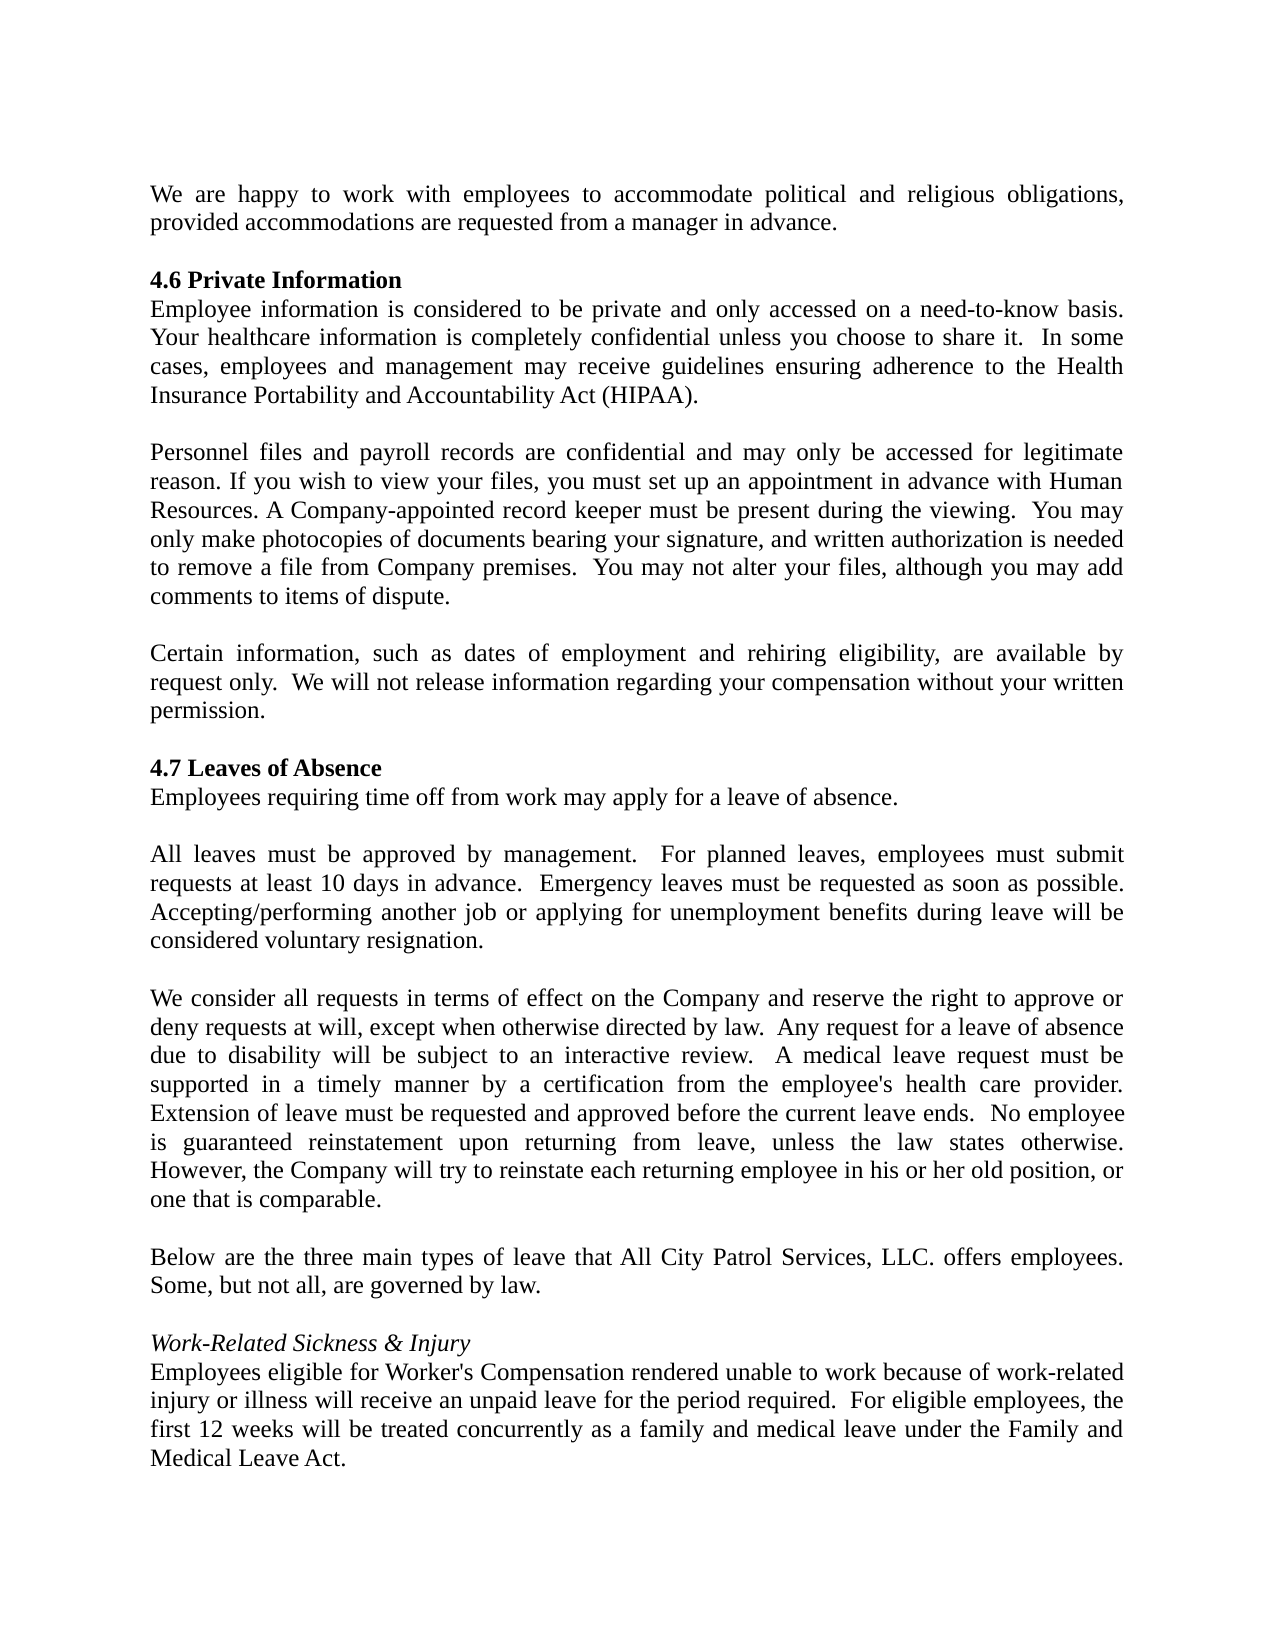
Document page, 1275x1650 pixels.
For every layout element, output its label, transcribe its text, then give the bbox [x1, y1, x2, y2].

text All leaves must be approved by management. For planned leaves, employees must submit requests at least 10 days in advance. Emergency leaves must be requested as soon as possible. Accepting/performing another job or applying for unemployment benefits during leave will be considered voluntary resignation. [150, 839, 1125, 954]
text Personnel files and payroll records are confidential and may only be accessed for legitimate reason. If you wish to view your files, you must set up an appointment in advance with Human Resources. A Company-appointed record keeper must be present during the viewing. You may only make photocopies of documents bearing your signature, and written authorization is needed to remove a file from Company premises. You may not alter your files, although you may add comments to items of dispute. [150, 437, 1125, 610]
text Below are the three main types of leave that All City Patrol Services, LLC. offers employees. Some, but not all, are governed by law. [150, 1242, 1125, 1299]
text Employees eligible for Worker's Compensation rendered unable to work because of work-related injury or illness will receive an unpaid leave for the period required. For eligible employees, the first 12 weeks will be treated concurrently as a family and medical leave under the Family and Medical Leave Act. [150, 1357, 1125, 1472]
text Certain information, such as dates of employment and rehiring eligibility, are available by request only. We will not release information regarding your compensation without your written permission. [150, 638, 1125, 724]
text Employee information is considered to be private and only accessed on a need-to-know basis. Your healthcare information is completely confidential unless you choose to share it. In some cases, employees and management may receive guidelines ensuring adherence to the Health Insurance Portability and Accountability Act (HIPAA). [150, 294, 1125, 409]
text We are happy to work with employees to accommodate political and religious obligations, provided accommodations are requested from a manager in advance. [150, 179, 1125, 236]
text 4.6 Private Information [150, 265, 1125, 294]
text We consider all requests in terms of effect on the Company and reserve the right to approve or deny requests at will, except when otherwise directed by law. Any request for a leave of absence due to disability will be subject to an interactive review. A medical leave request must be supported in a timely manner by a certification from the employee's health care provider. Extension of leave must be requested and approved before the current leave ends. No employee is guaranteed reinstatement upon returning from leave, unless the law states otherwise. However, the Company will try to reinstate each returning employee in his or her old position, or one that is comparable. [150, 983, 1125, 1213]
text Employees requiring time off from work may apply for a leave of absence. [150, 782, 1125, 811]
text 4.7 Leaves of Absence [150, 753, 1125, 782]
text Work-Related Sickness & Injury [150, 1328, 1125, 1357]
